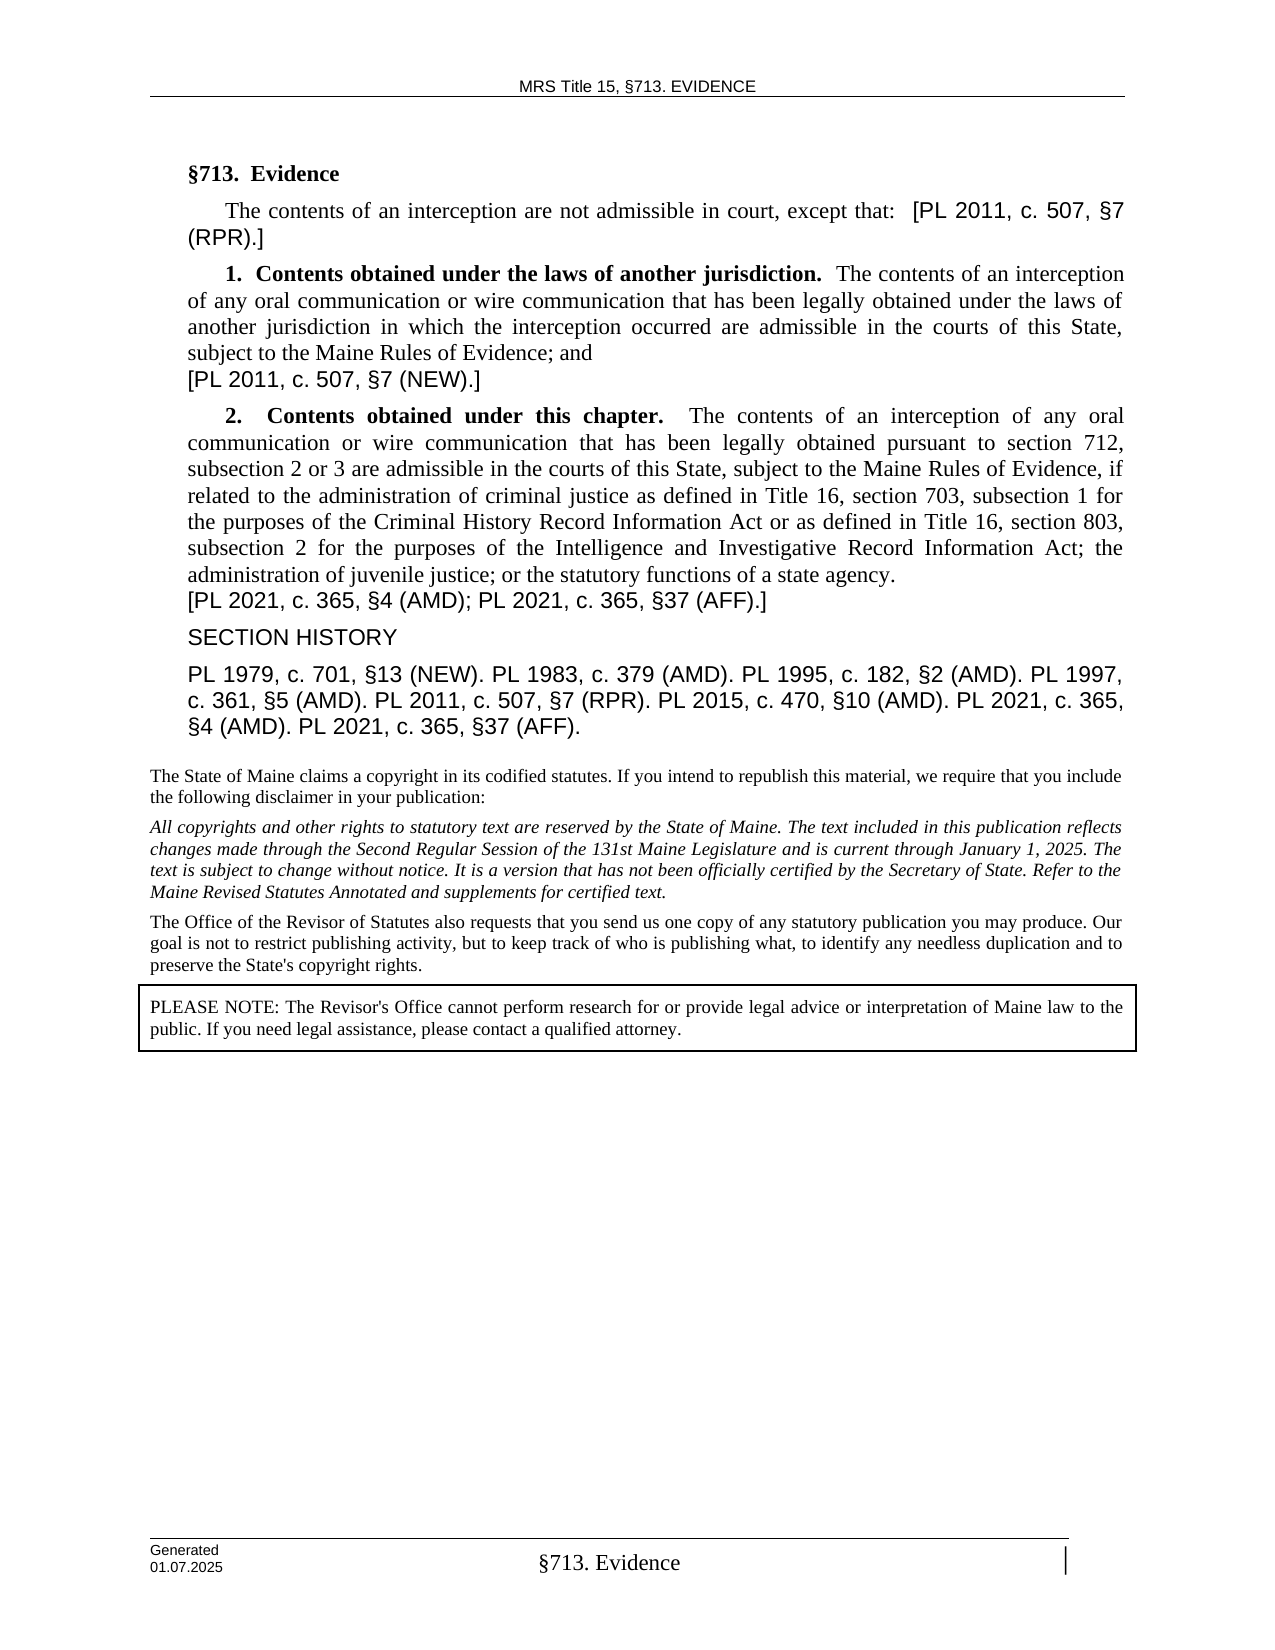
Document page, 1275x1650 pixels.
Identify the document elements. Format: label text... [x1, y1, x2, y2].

text 2. Contents obtained under this chapter. The contents of an interception of any oral communication or wire communication that has been legally obtained pursuant to section 712, subsection 2 or 3 are admissible in the courts of this State, subject to the Maine Rules of Evidence, if related to the administration of criminal justice as defined in Title 16, section 703, subsection 1 for the purposes of the Criminal History Record Information Act or as defined in Title 16, section 803, subsection 2 for the purposes of the Intelligence and Investigative Record Information Act; the administration of juvenile justice; or the statutory functions of a state agency. [187, 403, 1125, 587]
text [PL 2021, c. 365, §4 (AMD); PL 2021, c. 365, §37 (AFF).] [187, 587, 1125, 613]
text §713. Evidence [187, 160, 1125, 187]
text PLEASE NOTE: The Revisor's Office cannot perform research for or provide legal advice or interpretation of Maine law to the public. If you need legal assistance, please contact a qualified attorney. [140, 986, 1135, 1050]
text The State of Maine claims a copyright in its codified statutes. If you intend to republish this material, we require that you include the following disclaimer in your publication: [150, 765, 1125, 808]
text The contents of an interception are not admissible in court, except that: [PL 2011, c. 507, §7 (RPR).] [187, 197, 1125, 250]
text The Office of the Revisor of Statutes also requests that you send us one copy of any statutory publication you may produce. Our goal is not to restrict publishing activity, but to keep track of who is publishing what, to identify any needless duplication and to preserve the State's copyright rights. [150, 911, 1125, 975]
text SECTION HISTORY [187, 624, 1125, 650]
text 1. Contents obtained under the laws of another jurisdiction. The contents of an interception of any oral communication or wire communication that has been legally obtained under the laws of another jurisdiction in which the interception occurred are admissible in the courts of this State, subject to the Maine Rules of Evidence; and [187, 260, 1125, 366]
text [PL 2011, c. 507, §7 (NEW).] [187, 366, 1125, 392]
text All copyrights and other rights to statutory text are reserved by the State of Maine. The text included in this publication reflects changes made through the Second Regular Session of the 131st Maine Legislature and is current through January 1, 2025 . The text is subject to change without notice. It is a version that has not been officially certified by the Secretary of State. Refer to the Maine Revised Statutes Annotated and supplements for certified text. [150, 816, 1125, 902]
text PL 1979, c. 701, §13 (NEW). PL 1983, c. 379 (AMD). PL 1995, c. 182, §2 (AMD). PL 1997, c. 361, §5 (AMD). PL 2011, c. 507, §7 (RPR). PL 2015, c. 470, §10 (AMD). PL 2021, c. 365, §4 (AMD). PL 2021, c. 365, §37 (AFF). [187, 661, 1125, 740]
